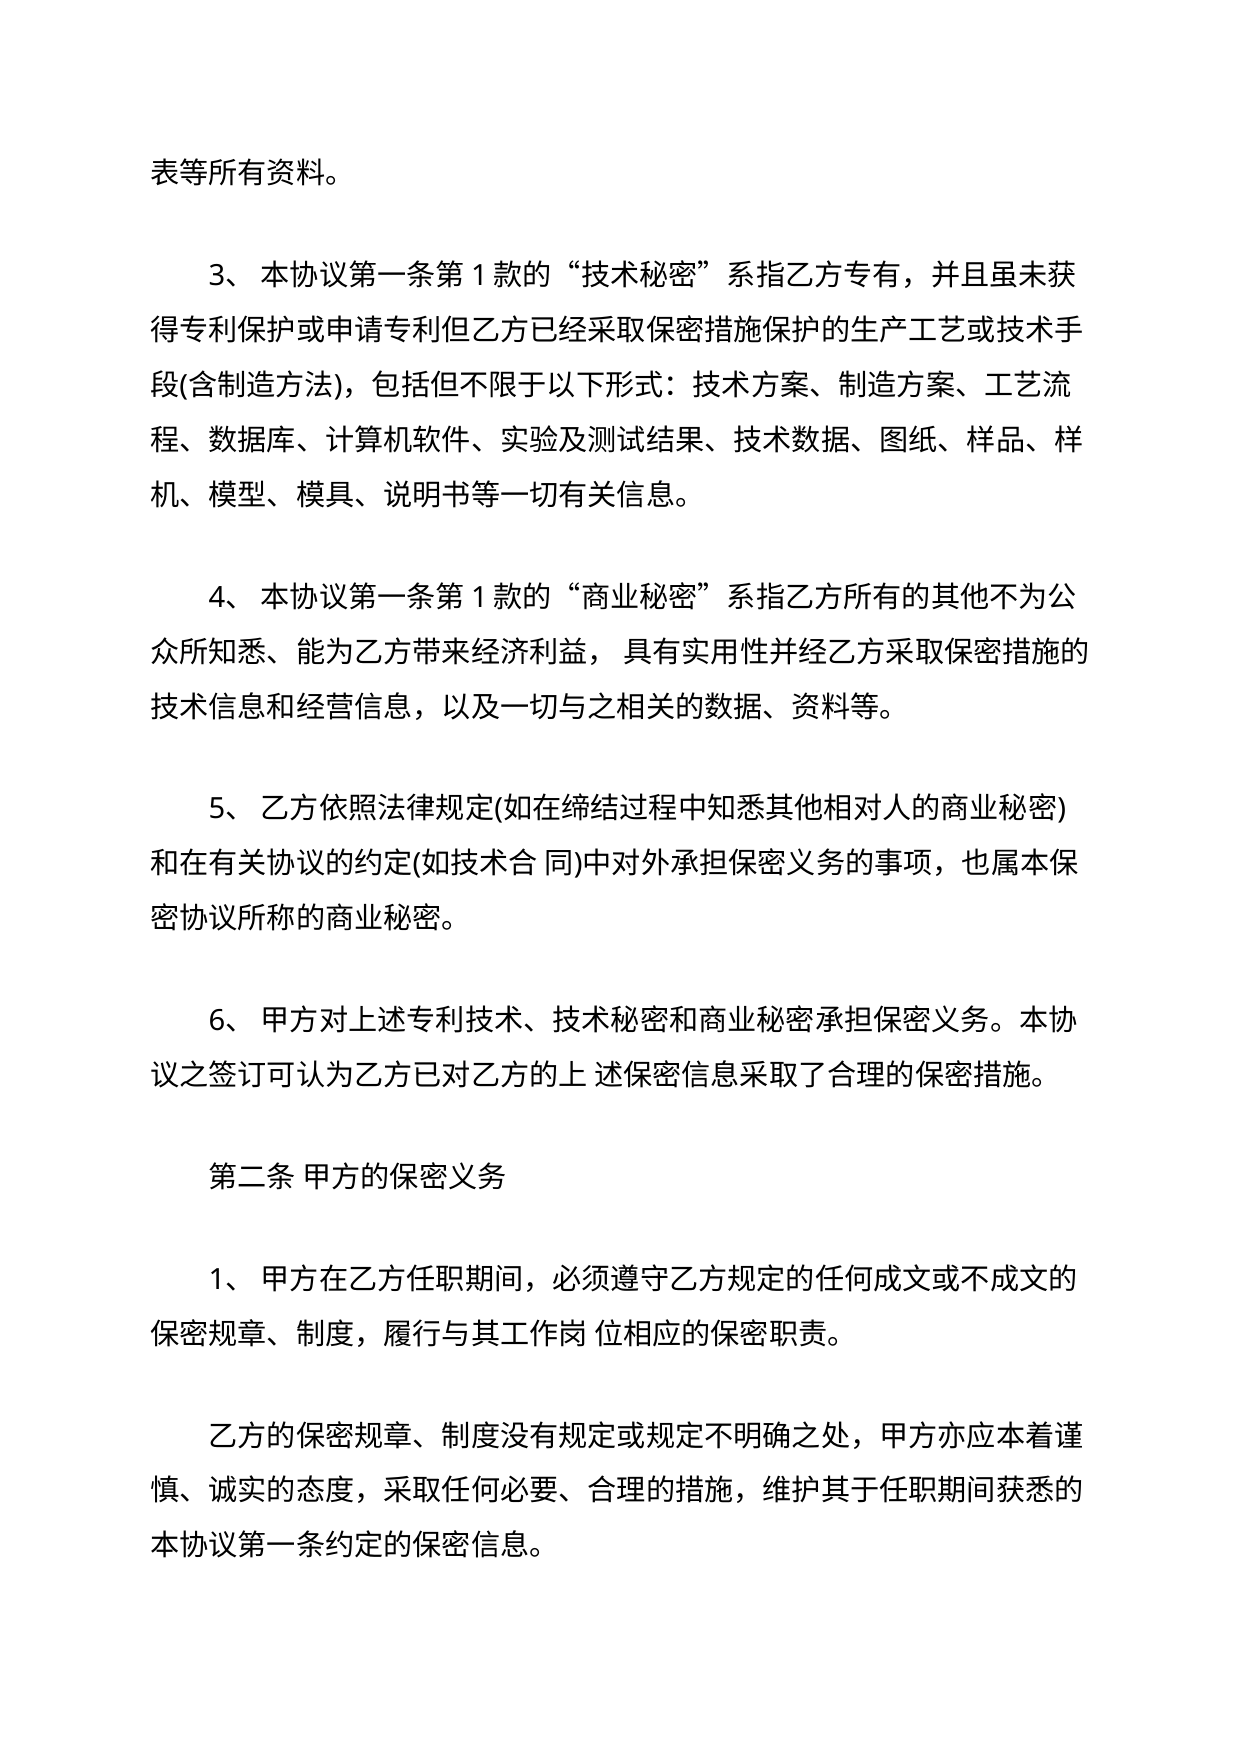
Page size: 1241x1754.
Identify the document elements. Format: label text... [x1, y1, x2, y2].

text 第二条 甲方的保密义务 [150, 1153, 1090, 1196]
text 1、 甲方在乙方任职期间，必须遵守乙方规定的任何成文或不成文的保密规章、制度，履行与其工作岗 位相应的保密职责。 [150, 1255, 1090, 1353]
text 5、 乙方依照法律规定(如在缔结过程中知悉其他相对人的商业秘密)和在有关协议的约定(如技术合 同)中对外承担保密义务的事项，也属本保密协议所称的商业秘密。 [150, 785, 1090, 937]
text 4、 本协议第一条第1款的“商业秘密”系指乙方所有的其他不为公众所知悉、能为乙方带来经济利益， 具有实用性并经乙方采取保密措施的技术信息和经营信息，以及一切与之相关的数据、资料等。 [150, 573, 1090, 726]
text 6、 甲方对上述专利技术、技术秘密和商业秘密承担保密义务。本协议之签订可认为乙方已对乙方的上 述保密信息采取了合理的保密措施。 [150, 997, 1090, 1094]
text 乙方的保密规章、制度没有规定或规定不明确之处，甲方亦应本着谨慎、诚实的态度，采取任何必要、合理的措施，维护其于任职期间获悉的本协议第一条约定的保密信息。 [150, 1412, 1090, 1564]
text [150, 150, 1090, 192]
text 3、 本协议第一条第1款的“技术秘密”系指乙方专有，并且虽未获得专利保护或申请专利但乙方已经采取保密措施保护的生产工艺或技术手段(含制造方法)，包括但不限于以下形式：技术方案、制造方案、工艺流程、数据库、计算机软件、实验及测试结果、技术数据、图纸、样品、样机、模型、模具、说明书等一切有关信息。 [150, 252, 1090, 514]
